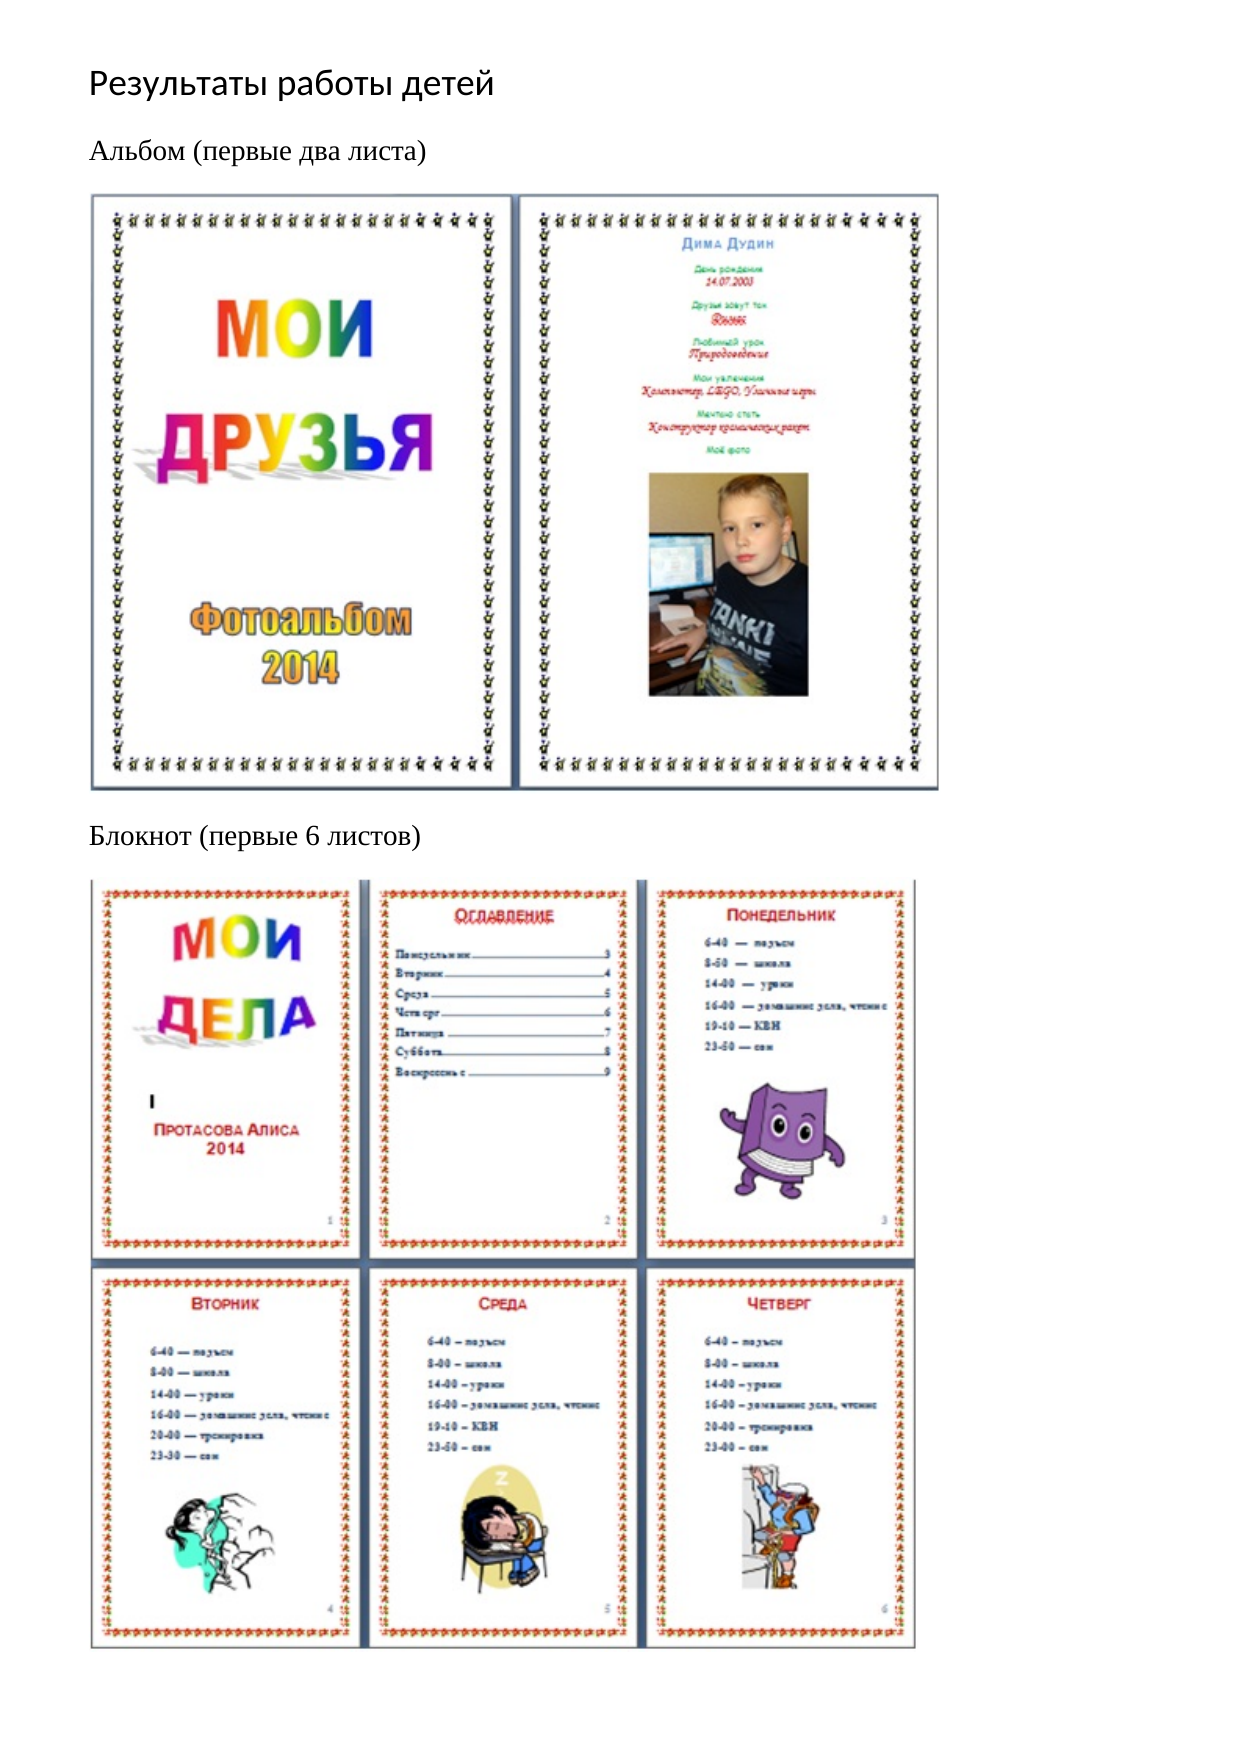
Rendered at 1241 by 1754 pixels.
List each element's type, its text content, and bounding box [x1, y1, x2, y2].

text Альбом (первые два листа) [89, 133, 1152, 166]
picture [88, 192, 942, 794]
text Результаты работы детей [89, 59, 1152, 105]
picture [88, 877, 919, 1652]
text Блокнот (первые 6 листов) [89, 818, 1152, 852]
